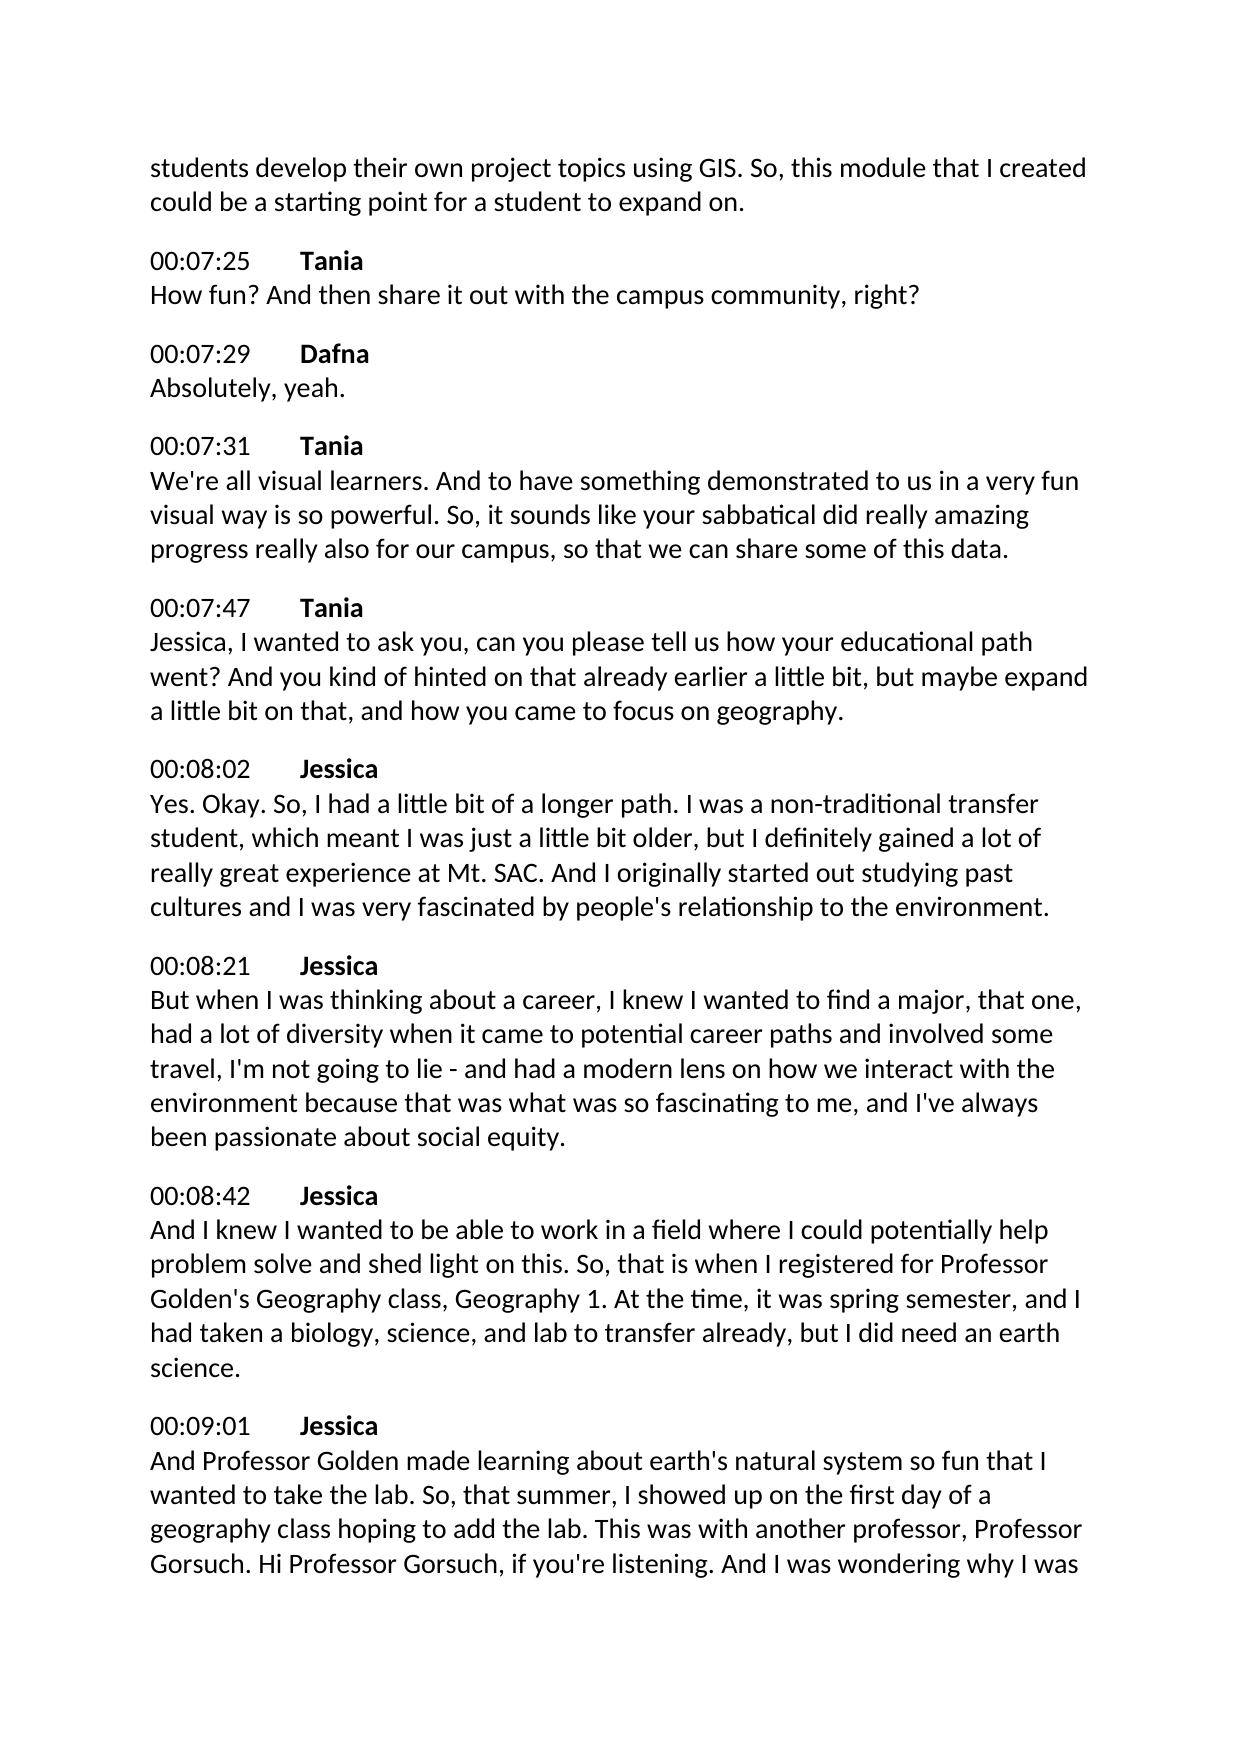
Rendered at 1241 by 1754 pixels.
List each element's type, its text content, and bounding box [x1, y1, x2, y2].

text We're all visual learners. And to have something demonstrated to us in a very fun visual way is so powerful. So, it sounds like your sabbatical did really amazing progress really also for our campus, so that we can share some of this data. [150, 463, 1090, 590]
text 00:08:02 Jessica [150, 752, 1090, 786]
text 00:07:47 Tania [150, 590, 1090, 624]
text 00:08:42 Jessica [150, 1178, 1090, 1212]
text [150, 150, 1090, 243]
text And I knew I wanted to be able to work in a field where I could potentially help problem solve and shed light on this. So, that is when I registered for Professor Golden's Geography class, Geography 1. At the time, it was spring semester, and I had taken a biology, science, and lab to transfer already, but I did need an earth science. [150, 1212, 1090, 1408]
text How fun? And then share it out with the campus community, right? [150, 277, 1090, 336]
text But when I was thinking about a career, I knew I wanted to find a major, that one, had a lot of diversity when it came to potential career paths and involved some travel, I'm not going to lie - and had a modern lens on how we interact with the environment because that was what was so fascinating to me, and I've always been passionate about social equity. [150, 982, 1090, 1178]
text 00:07:29 Dafna [150, 336, 1090, 370]
text 00:07:31 Tania [150, 428, 1090, 463]
text Jessica, I wanted to ask you, can you please tell us how your educational path went? And you kind of hinted on that already earlier a little bit, but maybe expand a little bit on that, and how you came to focus on geography. [150, 624, 1090, 752]
text 00:08:21 Jessica [150, 947, 1090, 982]
text Absolutely, yeah. [150, 370, 1090, 428]
text 00:07:25 Tania [150, 243, 1090, 277]
text Yes. Okay. So, I had a little bit of a longer path. I was a non-traditional transfer student, which meant I was just a little bit older, but I definitely gained a lot of really great experience at Mt. SAC. And I originally started out studying past cultures and I was very fascinated by people's relationship to the environment. [150, 786, 1090, 947]
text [150, 1442, 1090, 1580]
text 00:09:01 Jessica [150, 1408, 1090, 1442]
